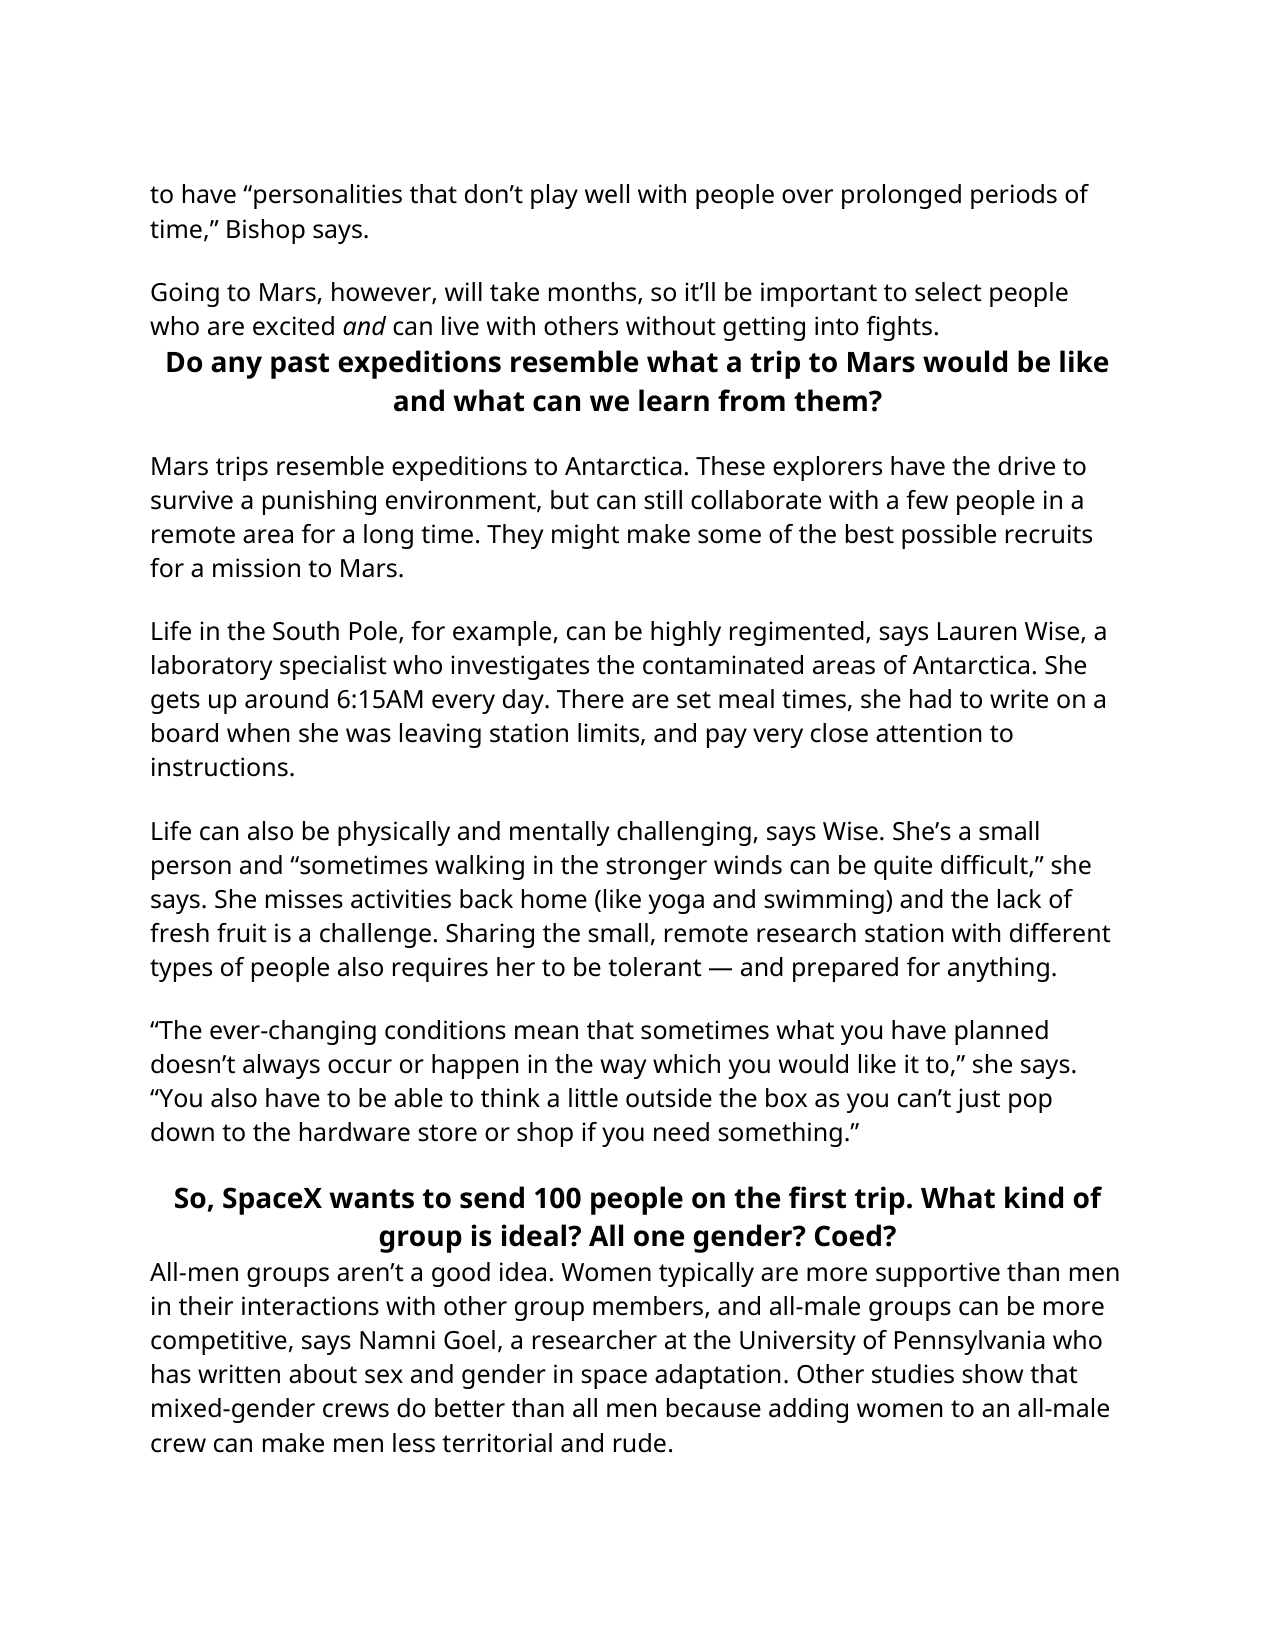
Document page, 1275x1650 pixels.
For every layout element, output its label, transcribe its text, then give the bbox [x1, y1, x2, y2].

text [150, 177, 1125, 245]
text So, SpaceX wants to send 100 people on the first trip. What kind of group is ideal? All one gender? Coed? [150, 1178, 1125, 1255]
text “The ever-changing conditions mean that sometimes what you have planned doesn’t always occur or happen in the way which you would like it to,” she says. “You also have to be able to think a little outside the box as you can’t just pop down to the hardware store or shop if you need something.” [150, 1013, 1125, 1149]
text Mars trips resemble expeditions to Antarctica. These explorers have the drive to survive a punishing environment, but can still collaborate with a few people in a remote area for a long time. They might make some of the best possible recruits for a mission to Mars. [150, 448, 1125, 585]
text Life in the South Pole, for example, can be highly regimented, says Lauren Wise, a laboratory specialist who investigates the contaminated areas of Antarctica. She gets up around 6:15AM every day. There are set meal times, she had to write on a board when she was leaving station limits, and pay very close attention to instructions. [150, 614, 1125, 784]
text Going to Mars, however, will take months, so it’ll be important to select people who are excited and can live with others without getting into fights. [150, 274, 1125, 343]
text Do any past expeditions resemble what a trip to Mars would be like and what can we learn from them? [150, 343, 1125, 419]
text Life can also be physically and mentally challenging, says Wise. She’s a small person and “sometimes walking in the stronger winds can be quite difficult,” she says. She misses activities back home (like yoga and swimming) and the lack of fresh fruit is a challenge. Sharing the small, remote research station with different types of people also requires her to be tolerant — and prepared for anything. [150, 813, 1125, 984]
text All-men groups aren’t a good idea. Women typically are more supportive than men in their interactions with other group members, and all-male groups can be more competitive, says Namni Goel, a researcher at the University of Pennsylvania who has written about sex and gender in space adaptation. Other studies show that mixed-gender crews do better than all men because adding women to an all-male crew can make men less territorial and rude. [150, 1255, 1125, 1459]
